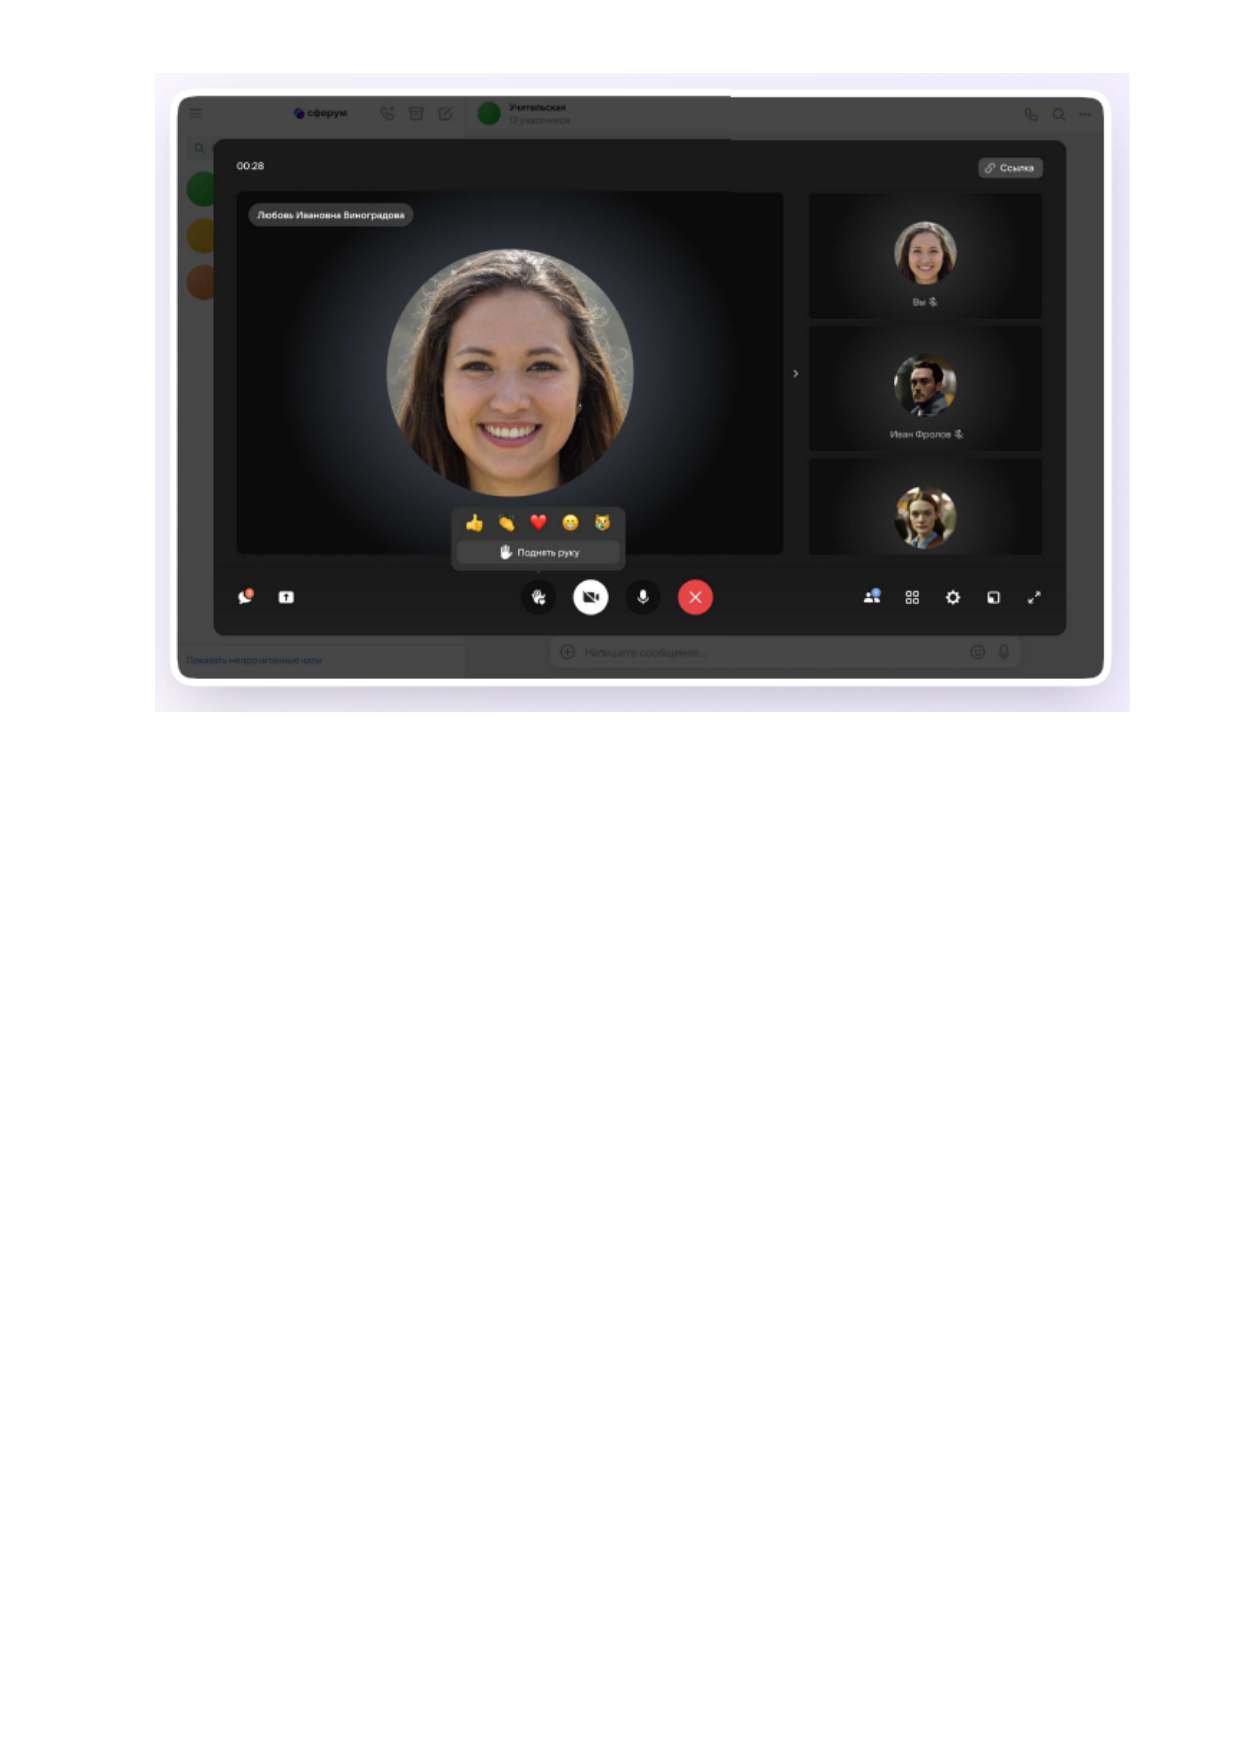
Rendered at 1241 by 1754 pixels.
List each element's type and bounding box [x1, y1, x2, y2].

picture [155, 73, 1130, 712]
